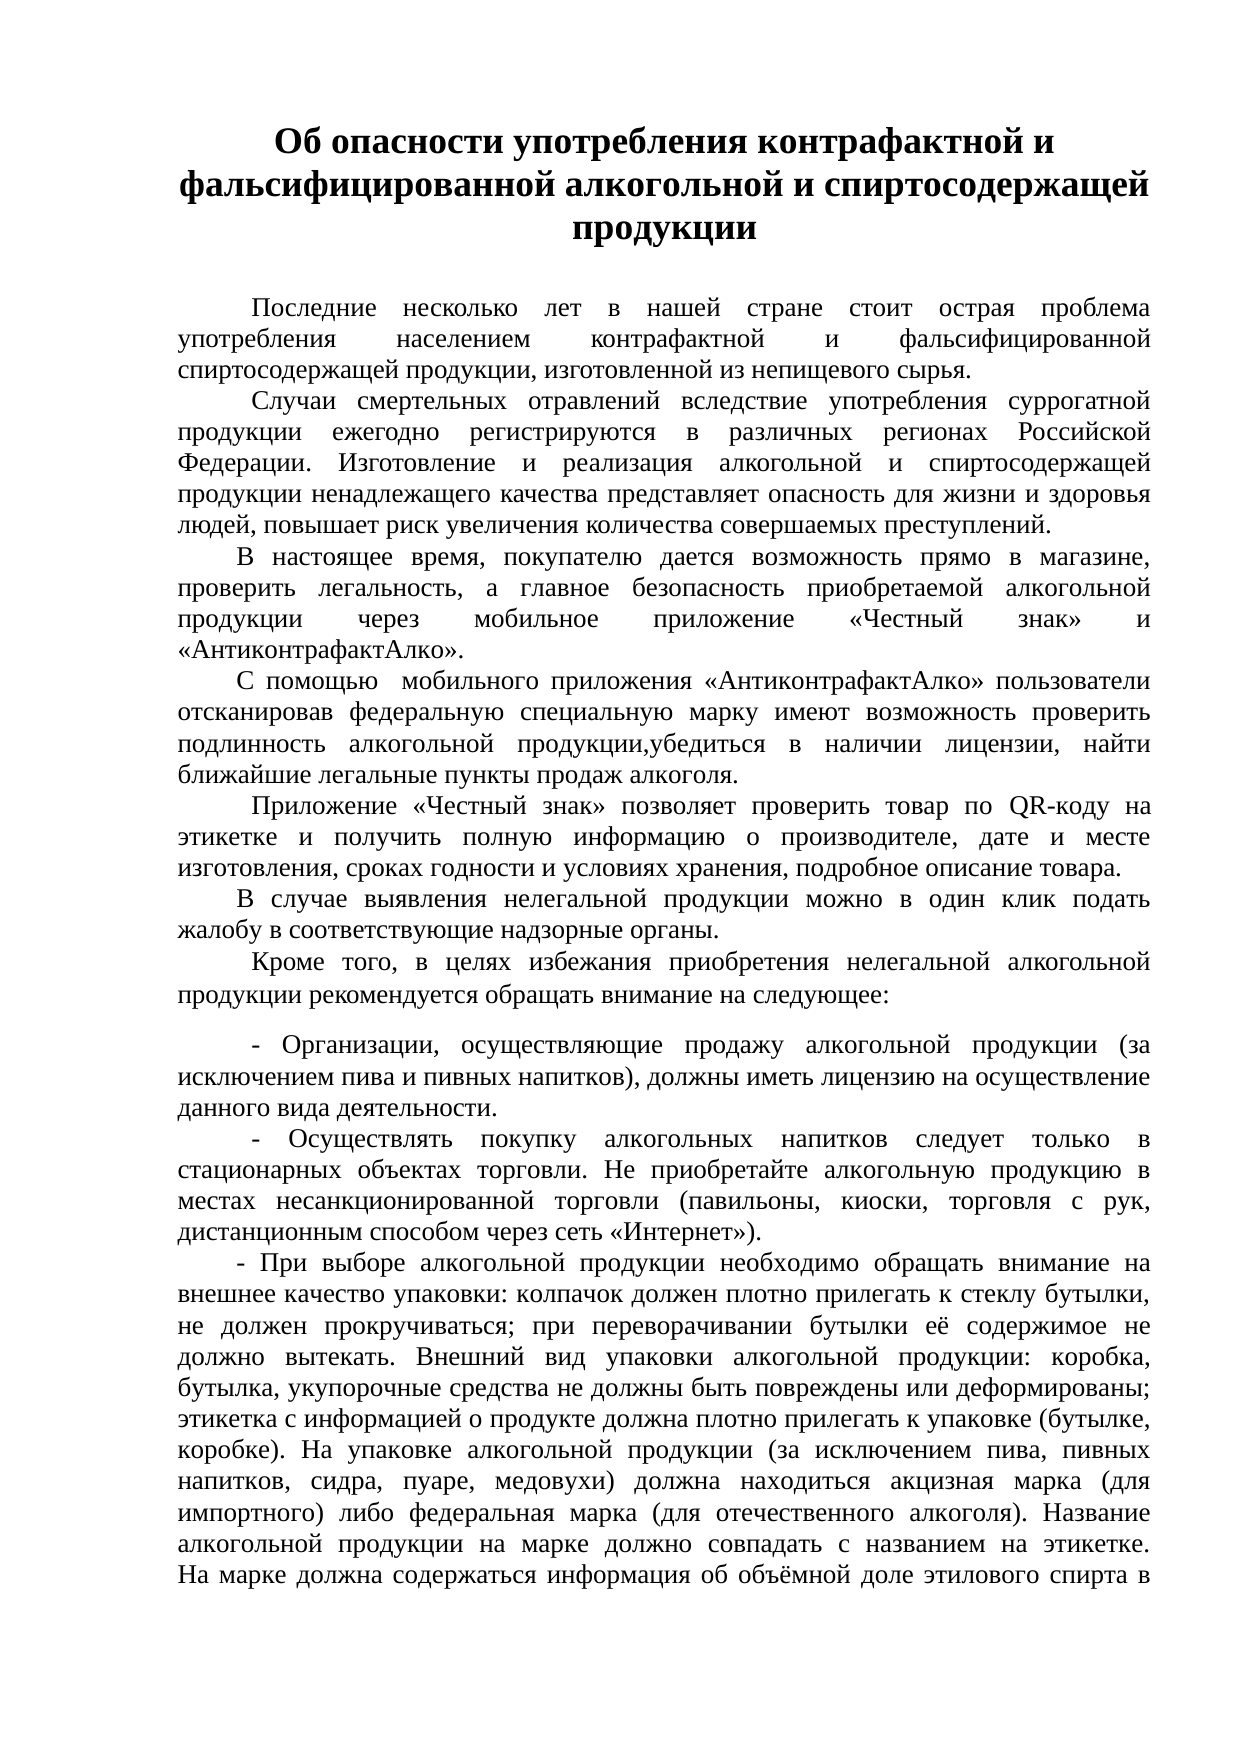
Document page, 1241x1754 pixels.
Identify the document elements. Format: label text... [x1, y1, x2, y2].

text Последние несколько лет в нашей стране стоит острая проблема употребления населением контрафактной и фальсифицированной спиртосодержащей продукции, изготовленной из непищевого сырья. [177, 291, 1152, 384]
text В настоящее время, покупателю дается возможность прямо в магазине, проверить легальность, а главное безопасность приобретаемой алкогольной продукции через мобильное приложение «Честный знак» и «АнтиконтрафактАлко». [177, 540, 1152, 664]
text Об опасности употребления контрафактной и фальсифицированной алкогольной и спиртосодержащей продукции [177, 118, 1152, 247]
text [177, 1246, 1152, 1589]
text Кроме того, в целях избежания приобретения нелегальной алкогольной продукции рекомендуется обращать внимание на следующее: [177, 945, 1152, 1009]
text В случае выявления нелегальной продукции можно в один клик подать жалобу в соответствующие надзорные органы. [177, 882, 1152, 945]
text Приложение «Честный знак» позволяет проверить товар по QR-коду на этикетке и получить полную информацию о производителе, дате и месте изготовления, сроках годности и условиях хранения, подробное описание товара. [177, 789, 1152, 882]
text Случаи смертельных отравлений вследствие употребления суррогатной продукции ежегодно регистрируются в различных регионах Российской Федерации. Изготовление и реализация алкогольной и спиртосодержащей продукции ненадлежащего качества представляет опасность для жизни и здоровья людей, повышает риск увеличения количества совершаемых преступлений. [177, 384, 1152, 540]
text - Организации, осуществляющие продажу алкогольной продукции (за исключением пива и пивных напитков), должны иметь лицензию на осуществление данного вида деятельности. [177, 1028, 1152, 1122]
text С помощью мобильного приложения «АнтиконтрафактАлко» пользователи отсканировав федеральную специальную марку имеют возможность проверить подлинность алкогольной продукции,убедиться в наличии лицензии, найти ближайшие легальные пункты продаж алкоголя. [177, 664, 1152, 789]
text - Осуществлять покупку алкогольных напитков следует только в стационарных объектах торговли. Не приобретайте алкогольную продукцию в местах несанкционированной торговли (павильоны, киоски, торговля с рук, дистанционным способом через сеть «Интернет»). [177, 1122, 1152, 1246]
